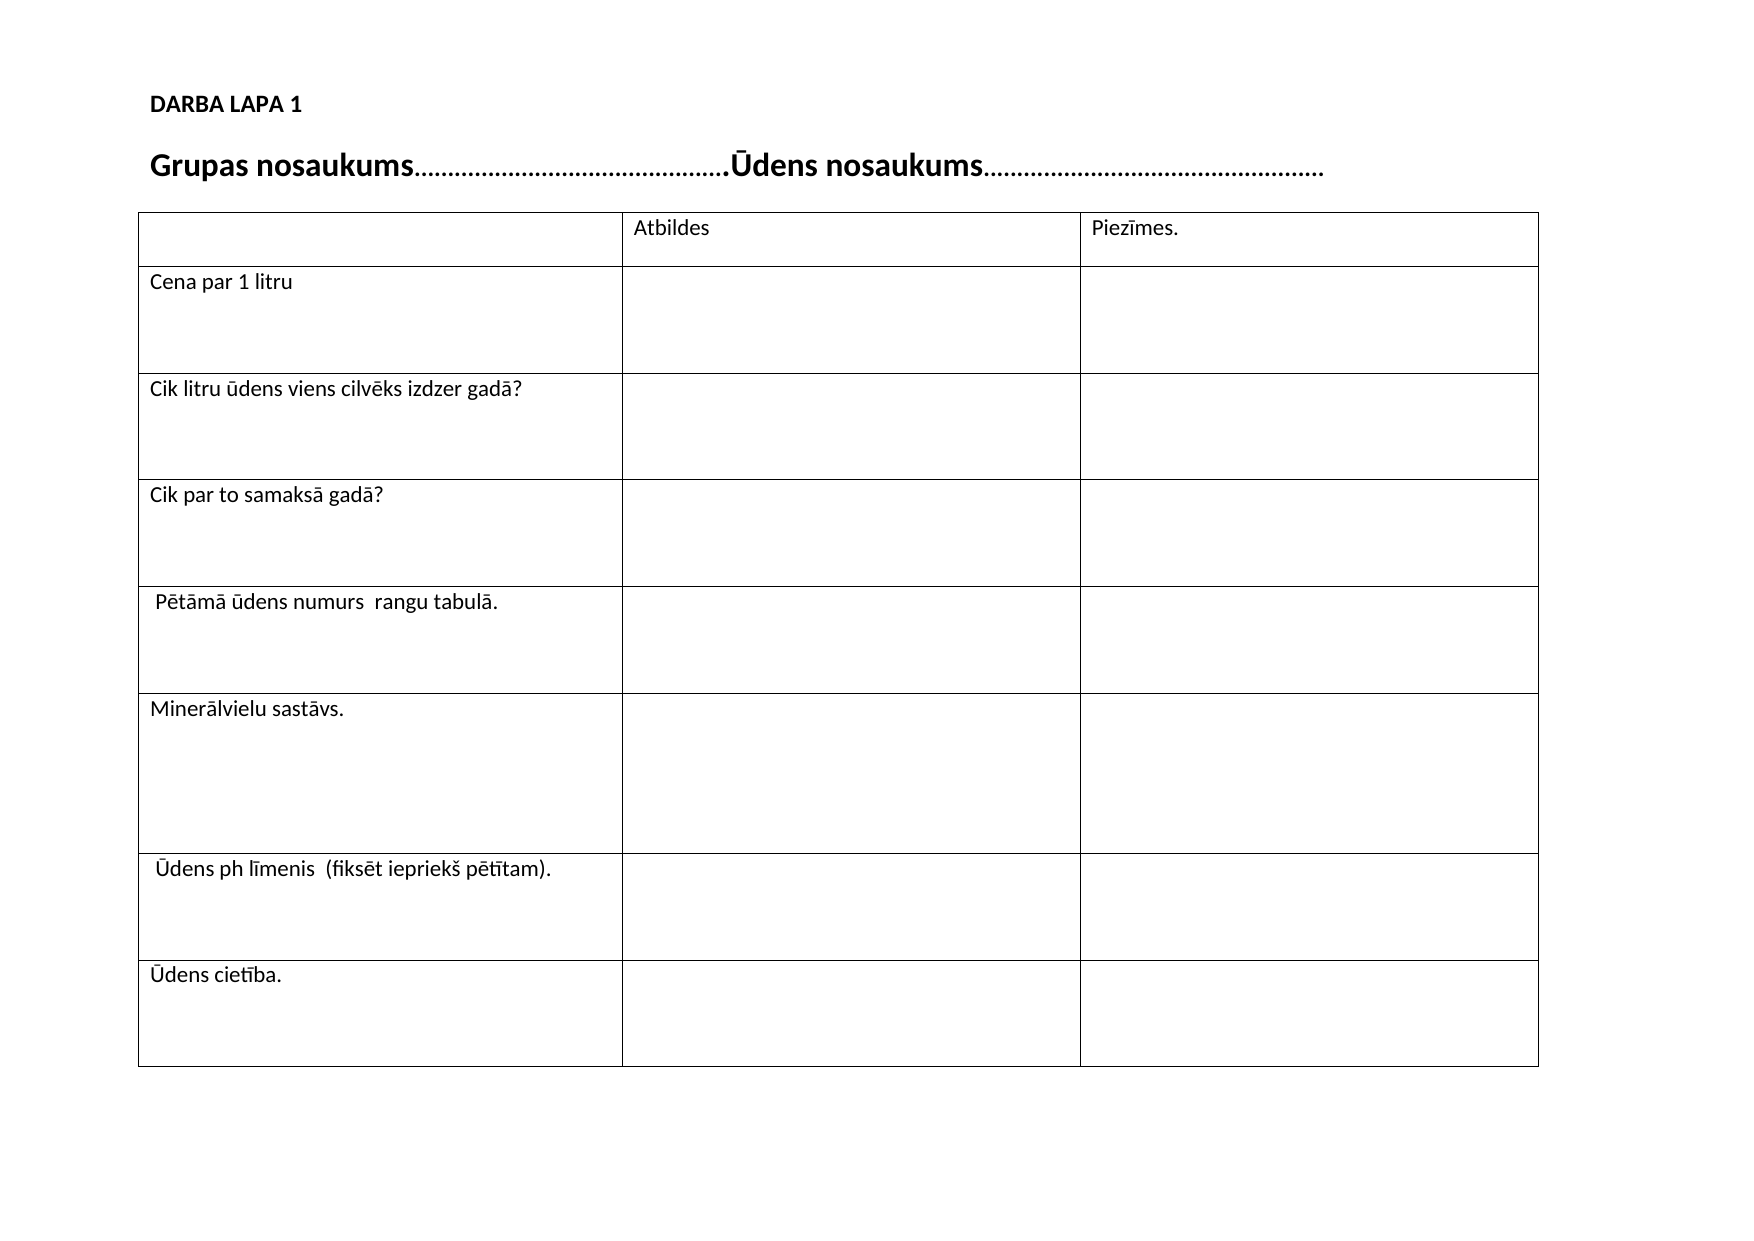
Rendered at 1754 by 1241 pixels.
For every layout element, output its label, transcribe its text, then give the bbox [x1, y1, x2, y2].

table_cell [623, 961, 1080, 1066]
table_cell [623, 267, 1080, 373]
table_cell Cik par to samaksā gadā? [139, 480, 622, 586]
table_cell [1081, 854, 1538, 959]
table_cell Pētāmā ūdens numurs rangu tabulā. [139, 587, 622, 693]
text Grupas nosaukums...............................................Ūdens nosaukums................................................... [150, 144, 1604, 185]
table_header Atbildes [623, 213, 1080, 266]
table_cell [1081, 267, 1538, 373]
table_header Piezīmes. [1081, 213, 1538, 266]
table_cell Cik litru ūdens viens cilvēks izdzer gadā? [139, 374, 622, 479]
table_cell [1081, 374, 1538, 479]
table_header [139, 213, 622, 266]
table_cell Minerālvielu sastāvs. [139, 694, 622, 853]
table_cell [1081, 480, 1538, 586]
table_cell Ūdens ph līmenis (fiksēt iepriekš pētītam). [139, 854, 622, 959]
table_cell [623, 480, 1080, 586]
text DARBA LAPA 1 [150, 89, 1604, 119]
table_cell [623, 374, 1080, 479]
table_cell [623, 587, 1080, 693]
table_cell [623, 694, 1080, 853]
table_cell [1081, 694, 1538, 853]
table_cell [623, 854, 1080, 959]
table_cell Ūdens cietība. [139, 961, 622, 1066]
table_cell [1081, 587, 1538, 693]
table_cell Cena par 1 litru [139, 267, 622, 373]
table_cell [1081, 961, 1538, 1066]
